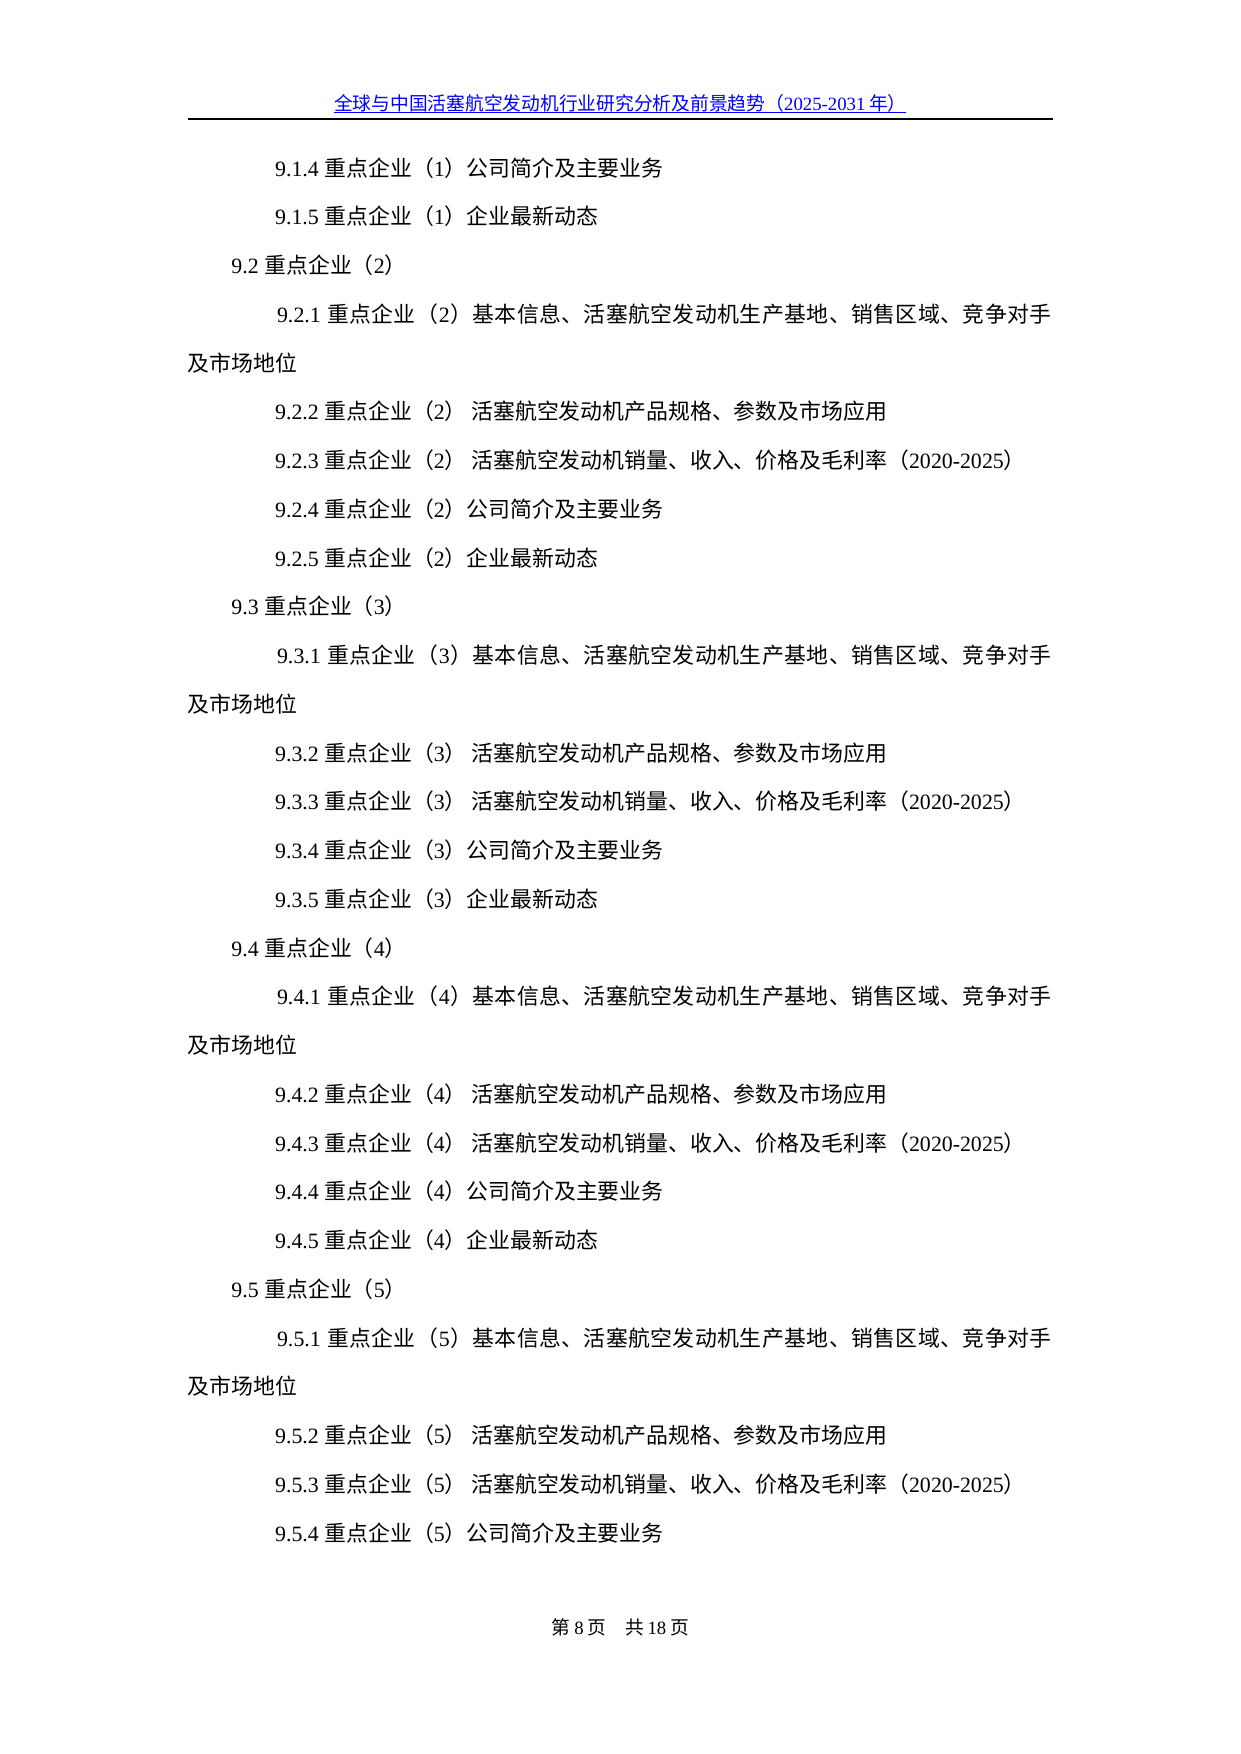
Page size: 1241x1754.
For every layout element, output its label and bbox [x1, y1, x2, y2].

text [187, 150, 1053, 1548]
